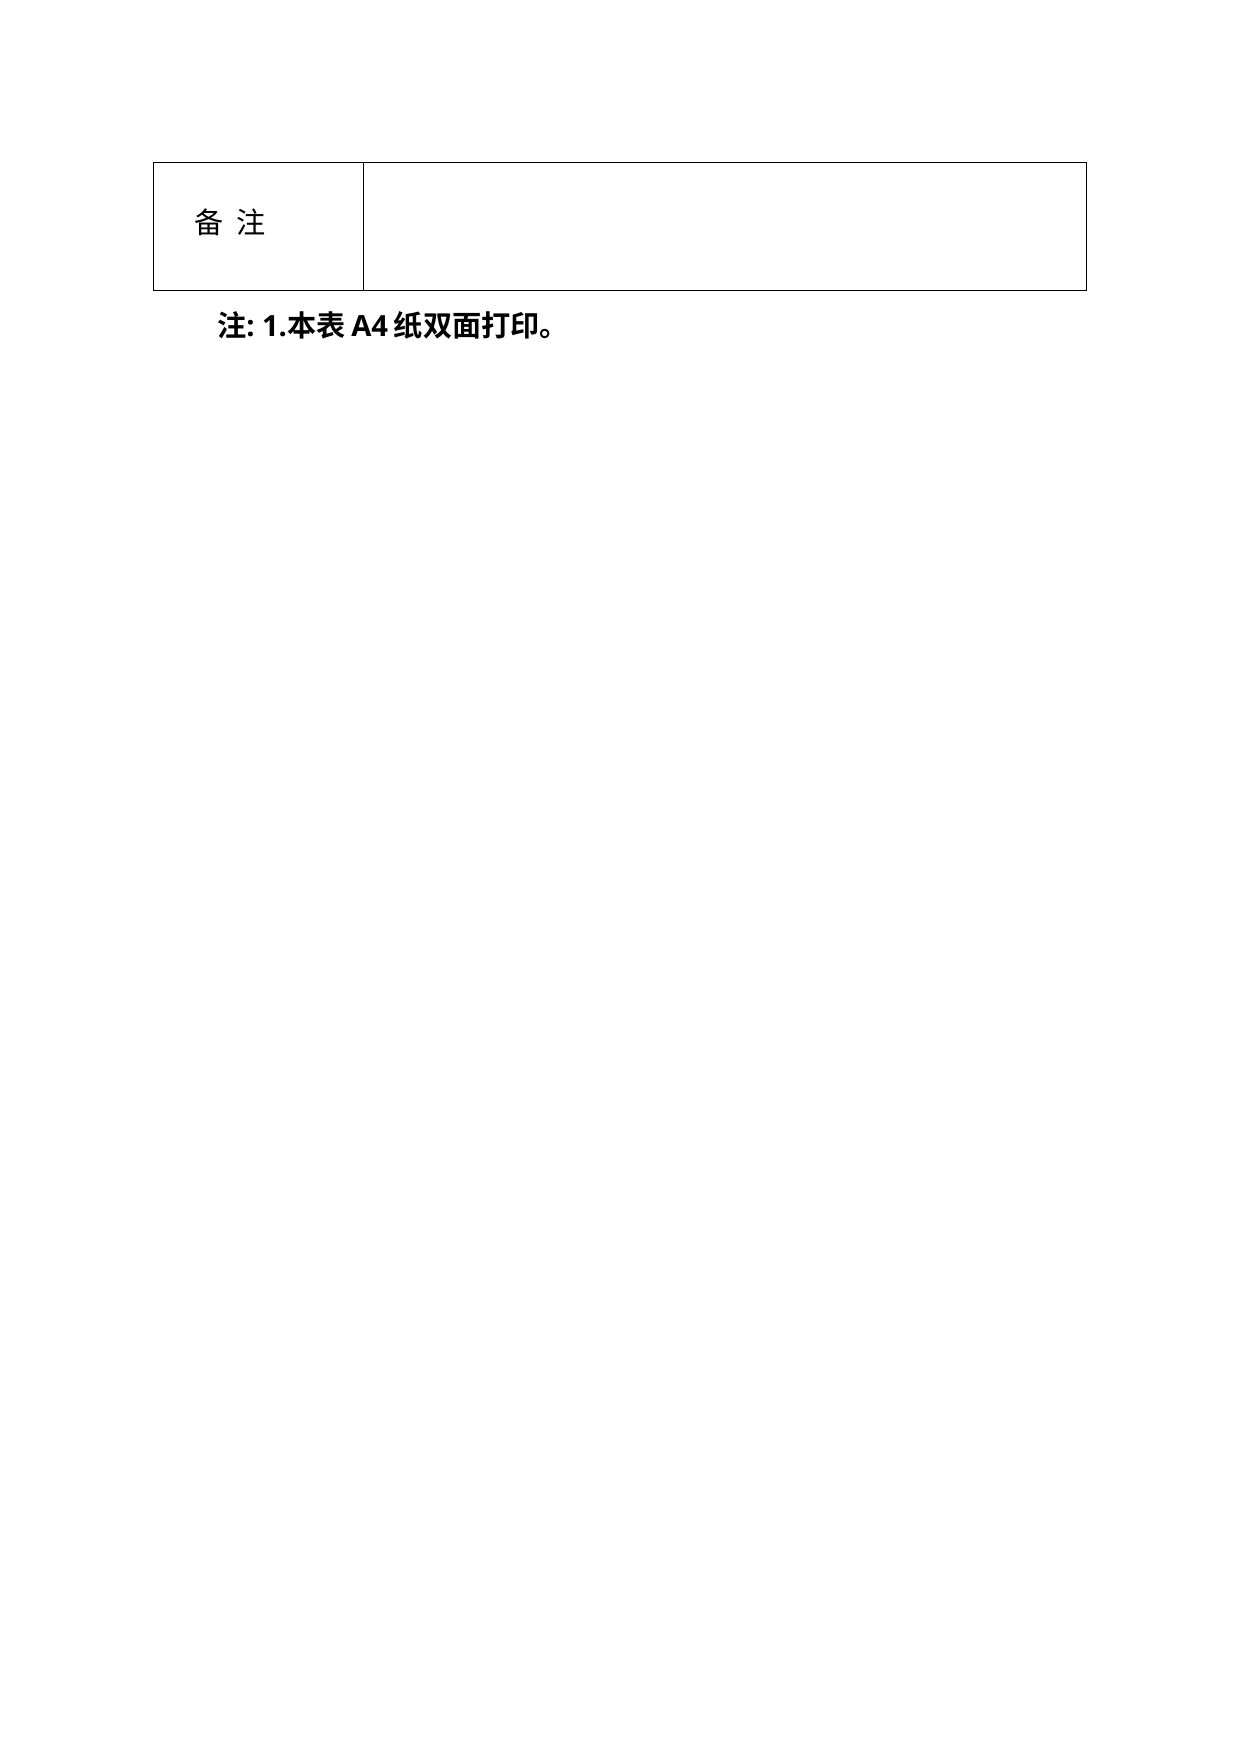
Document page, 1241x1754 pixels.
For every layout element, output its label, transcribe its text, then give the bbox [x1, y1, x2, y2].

text 注: 1.本表A4纸双面打印。 [187, 291, 1053, 356]
table_cell 备 注 [154, 163, 363, 290]
table_cell [364, 163, 1086, 290]
